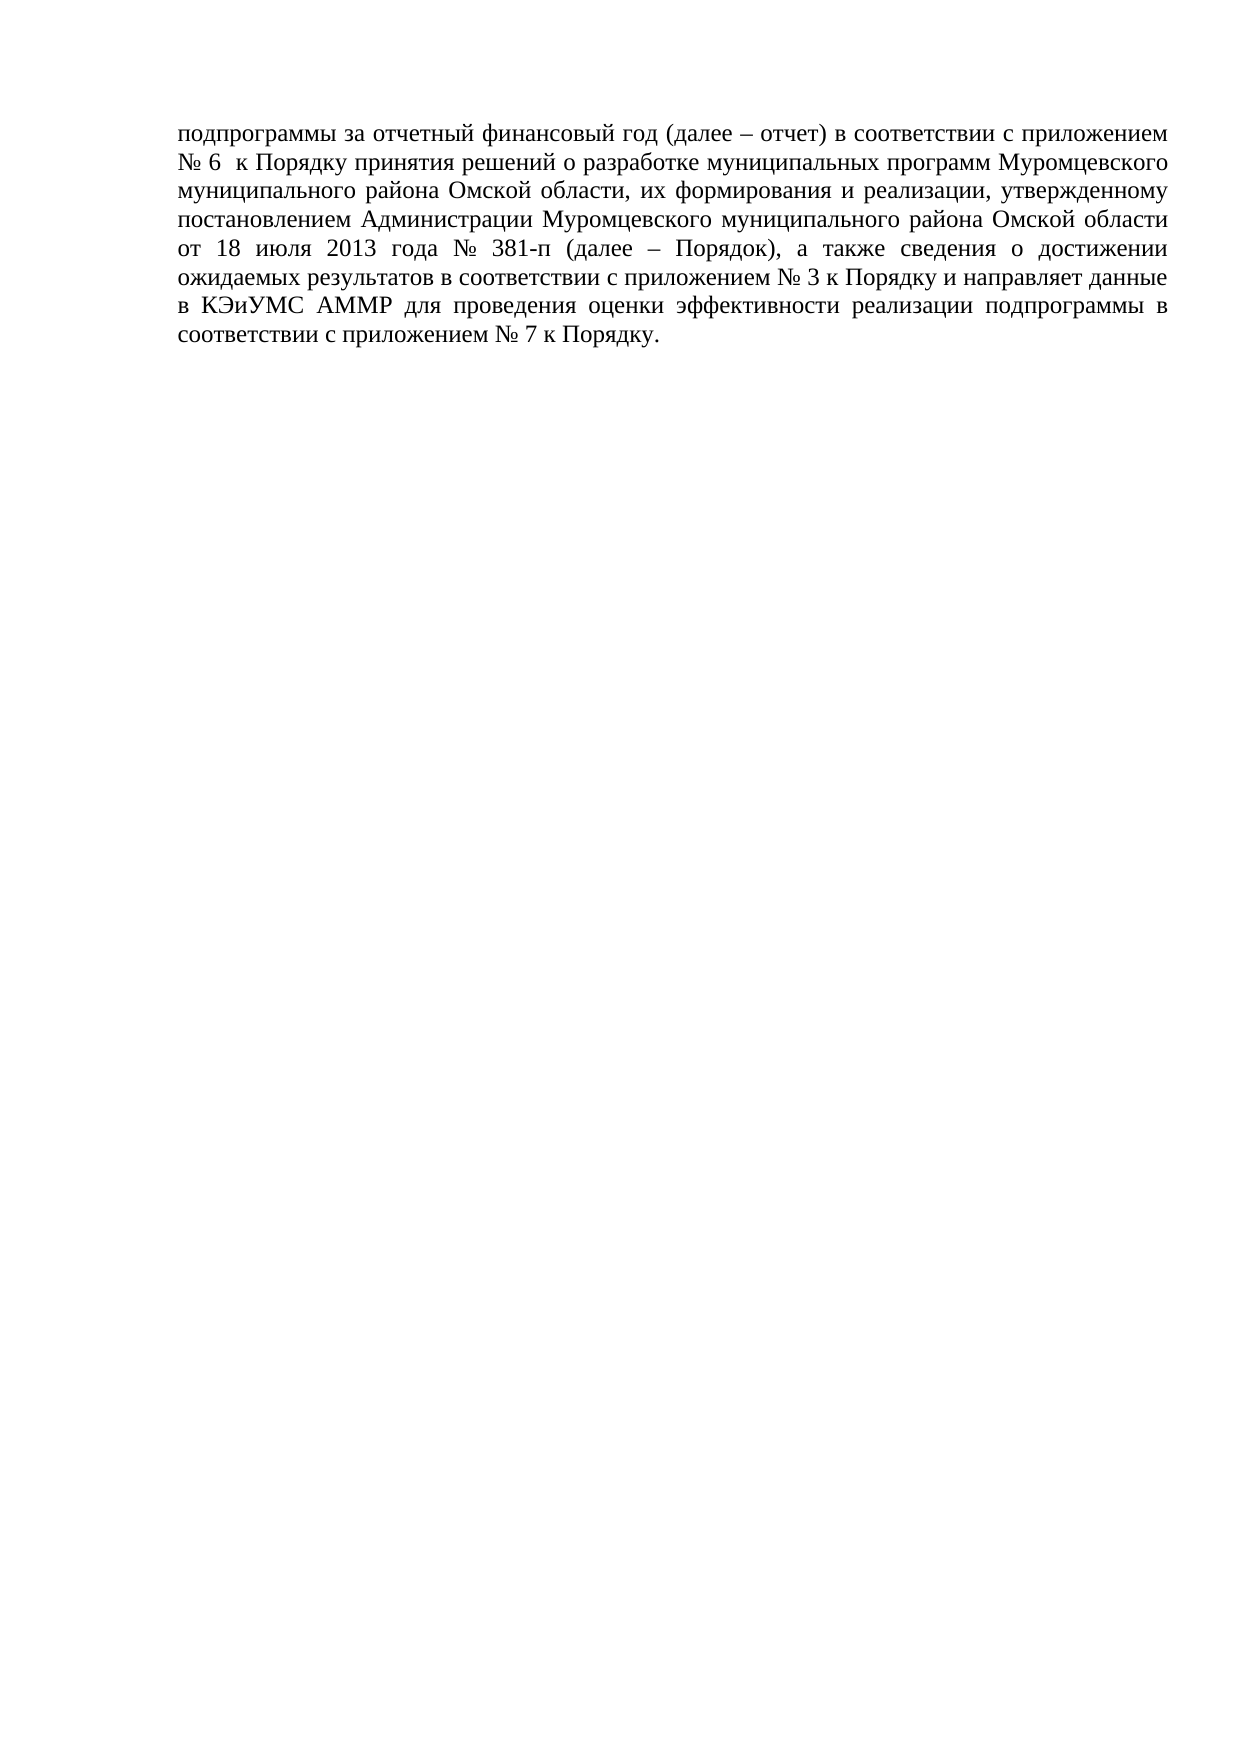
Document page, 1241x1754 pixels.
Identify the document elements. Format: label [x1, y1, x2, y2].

text [177, 118, 1169, 348]
